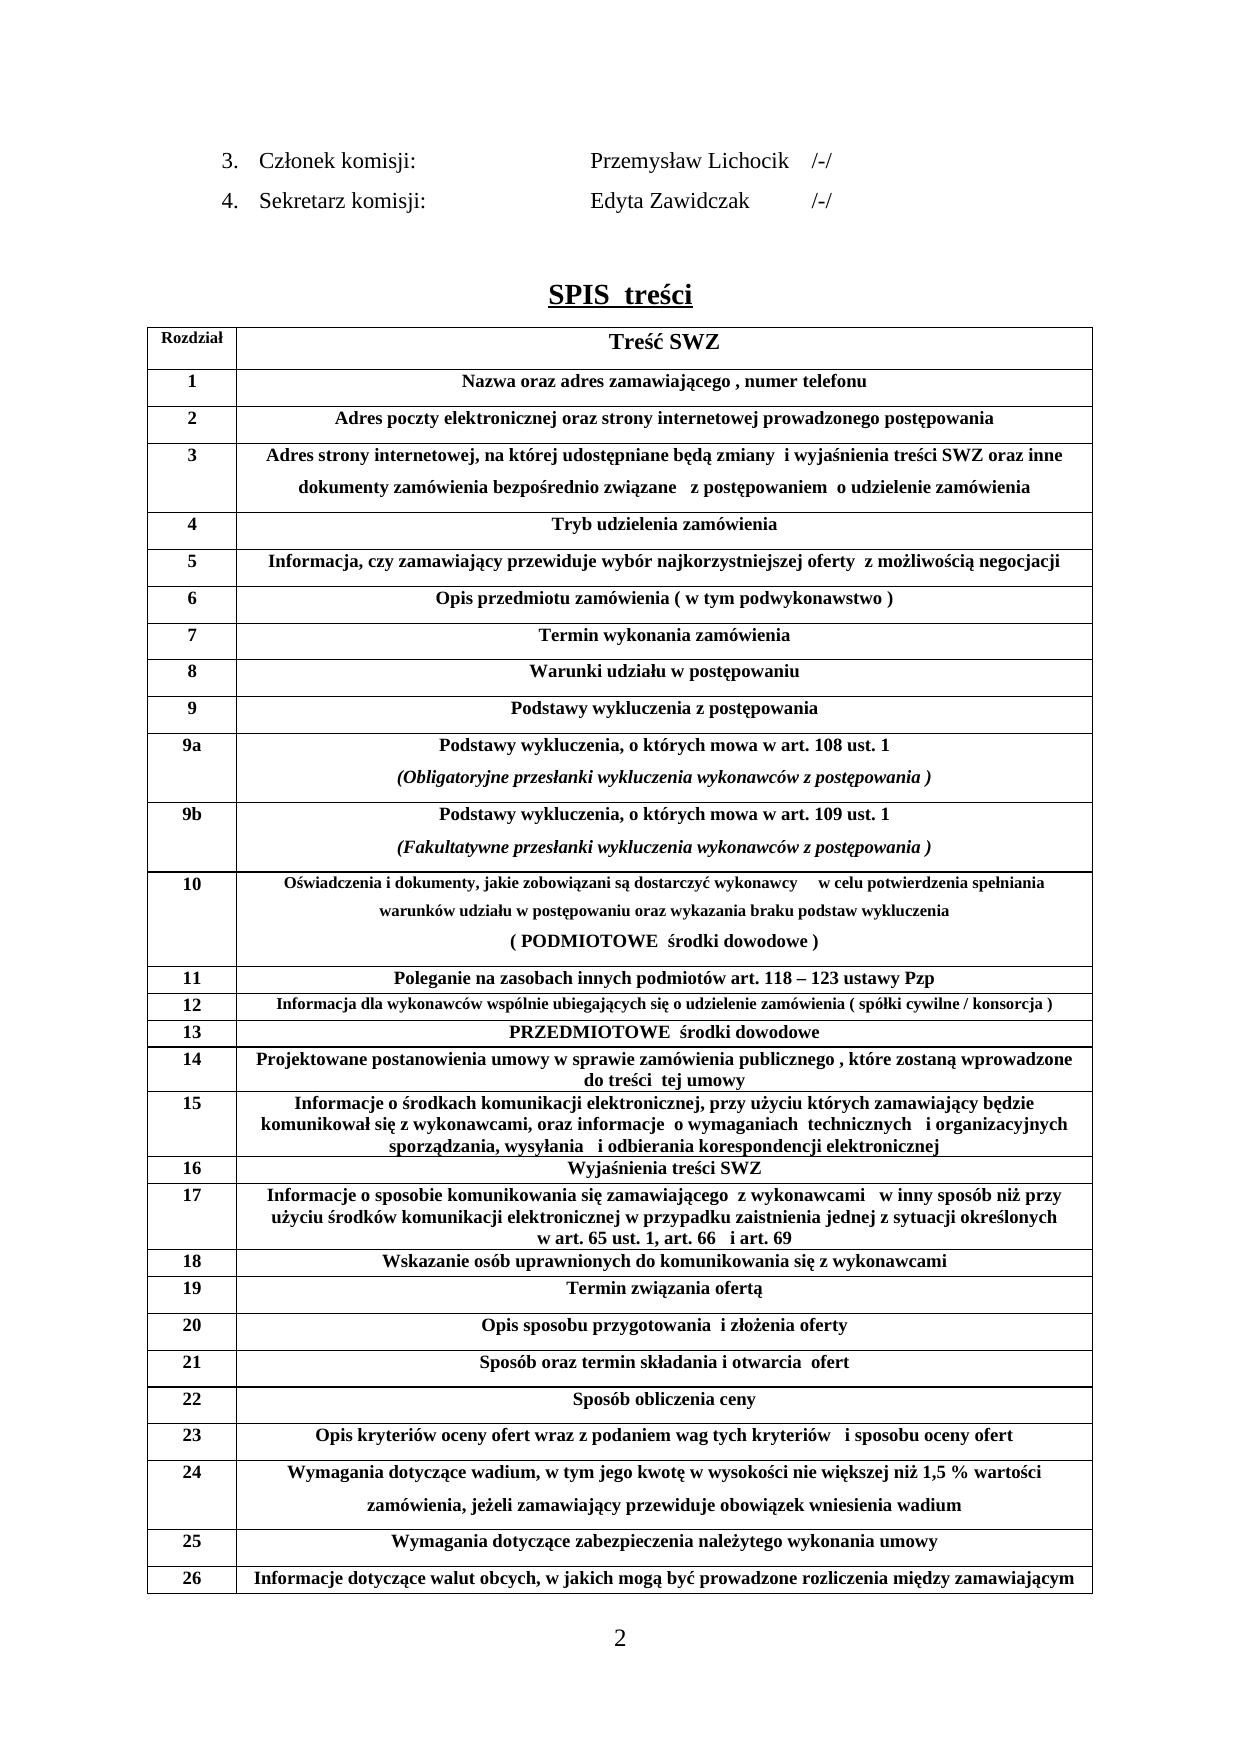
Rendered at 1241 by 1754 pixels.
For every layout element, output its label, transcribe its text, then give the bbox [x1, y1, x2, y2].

table_cell 15 [148, 1092, 236, 1156]
table_cell 16 [148, 1157, 236, 1183]
table_cell Tryb udzielenia zamówienia [237, 513, 1092, 549]
table_header Treść SWZ [237, 328, 1092, 369]
table_cell 3 [148, 444, 236, 512]
table_cell 19 [148, 1277, 236, 1313]
table_cell 26 [148, 1567, 236, 1593]
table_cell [237, 1567, 1092, 1593]
table_cell 9a [148, 734, 236, 802]
table_cell 1 [148, 370, 236, 406]
table_cell Adres strony internetowej, na której udostępniane będą zmiany i wyjaśnienia treści SWZ oraz inne dokumenty zamówienia bezpośrednio związane z postępowaniem o udzielenie zamówienia [237, 444, 1092, 512]
table_cell 18 [148, 1250, 236, 1276]
table_cell 2 [148, 407, 236, 443]
table_cell Podstawy wykluczenia z postępowania [237, 697, 1092, 733]
table_cell Adres poczty elektronicznej oraz strony internetowej prowadzonego postępowania [237, 407, 1092, 443]
table_cell Podstawy wykluczenia, o których mowa w art. 108 ust. 1 (Obligatoryjne przesłanki wykluczenia wykonawców z postępowania ) [237, 734, 1092, 802]
list Sekretarz komisji: Edyta Zawidczak /-/ [221, 187, 1093, 213]
table_cell 20 [148, 1314, 236, 1349]
table_cell Opis kryteriów oceny ofert wraz z podaniem wag tych kryteriów i sposobu oceny ofert [237, 1424, 1092, 1460]
table_cell 25 [148, 1530, 236, 1566]
table_cell 9 [148, 697, 236, 733]
table_cell 17 [148, 1184, 236, 1249]
table_cell Opis przedmiotu zamówienia ( w tym podwykonawstwo ) [237, 587, 1092, 622]
table_cell 14 [148, 1048, 236, 1091]
table_cell 13 [148, 1021, 236, 1046]
table_cell 7 [148, 624, 236, 659]
table_cell Warunki udziału w postępowaniu [237, 660, 1092, 696]
table_cell Podstawy wykluczenia, o których mowa w art. 109 ust. 1 (Fakultatywne przesłanki wykluczenia wykonawców z postępowania ) [237, 803, 1092, 871]
table_cell Oświadczenia i dokumenty, jakie zobowiązani są dostarczyć wykonawcy w celu potwierdzenia spełniania warunków udziału w postępowaniu oraz wykazania braku podstaw wykluczenia ( PODMIOTOWE środki dowodowe ) [237, 873, 1092, 966]
table_cell Informacje o sposobie komunikowania się zamawiającego z wykonawcami w inny sposób niż przy użyciu środków komunikacji elektronicznej w przypadku zaistnienia jednej z sytuacji określonych w art. 65 ust. 1, art. 66 i art. 69 [237, 1184, 1092, 1249]
table_cell 11 [148, 967, 236, 993]
list Członek komisji: Przemysław Lichocik /-/ [221, 148, 1093, 174]
table_cell Informacja, czy zamawiający przewiduje wybór najkorzystniejszej oferty z możliwością negocjacji [237, 550, 1092, 586]
table_cell Termin związania ofertą [237, 1277, 1092, 1313]
table_cell Termin wykonania zamówienia [237, 624, 1092, 659]
table_cell Nazwa oraz adres zamawiającego , numer telefonu [237, 370, 1092, 406]
table_header Rozdział [148, 328, 236, 369]
table_cell 9b [148, 803, 236, 871]
table_cell 21 [148, 1351, 236, 1386]
table_cell 8 [148, 660, 236, 696]
table_cell Informacje o środkach komunikacji elektronicznej, przy użyciu których zamawiający będzie komunikował się z wykonawcami, oraz informacje o wymaganiach technicznych i organizacyjnych sporządzania, wysyłania i odbierania korespondencji elektronicznej [237, 1092, 1092, 1156]
table_cell Informacja dla wykonawców wspólnie ubiegających się o udzielenie zamówienia ( spółki cywilne / konsorcja ) [237, 994, 1092, 1019]
table_cell 10 [148, 873, 236, 966]
text SPIS treści [148, 277, 1093, 310]
table_cell 23 [148, 1424, 236, 1460]
table_cell 4 [148, 513, 236, 549]
table_cell Projektowane postanowienia umowy w sprawie zamówienia publicznego , które zostaną wprowadzone do treści tej umowy [237, 1048, 1092, 1091]
table_cell 12 [148, 994, 236, 1019]
table_cell 5 [148, 550, 236, 586]
table_cell Wskazanie osób uprawnionych do komunikowania się z wykonawcami [237, 1250, 1092, 1276]
table_cell PRZEDMIOTOWE środki dowodowe [237, 1021, 1092, 1046]
table_cell Wymagania dotyczące zabezpieczenia należytego wykonania umowy [237, 1530, 1092, 1566]
table_cell Sposób oraz termin składania i otwarcia ofert [237, 1351, 1092, 1386]
table_cell Wymagania dotyczące wadium, w tym jego kwotę w wysokości nie większej niż 1,5 % wartości zamówienia, jeżeli zamawiający przewiduje obowiązek wniesienia wadium [237, 1461, 1092, 1529]
table_cell Opis sposobu przygotowania i złożenia oferty [237, 1314, 1092, 1349]
table_cell 24 [148, 1461, 236, 1529]
table_cell Poleganie na zasobach innych podmiotów art. 118 – 123 ustawy Pzp [237, 967, 1092, 993]
table_cell 22 [148, 1388, 236, 1423]
table_cell 6 [148, 587, 236, 622]
table_cell Sposób obliczenia ceny [237, 1388, 1092, 1423]
table_cell Wyjaśnienia treści SWZ [237, 1157, 1092, 1183]
